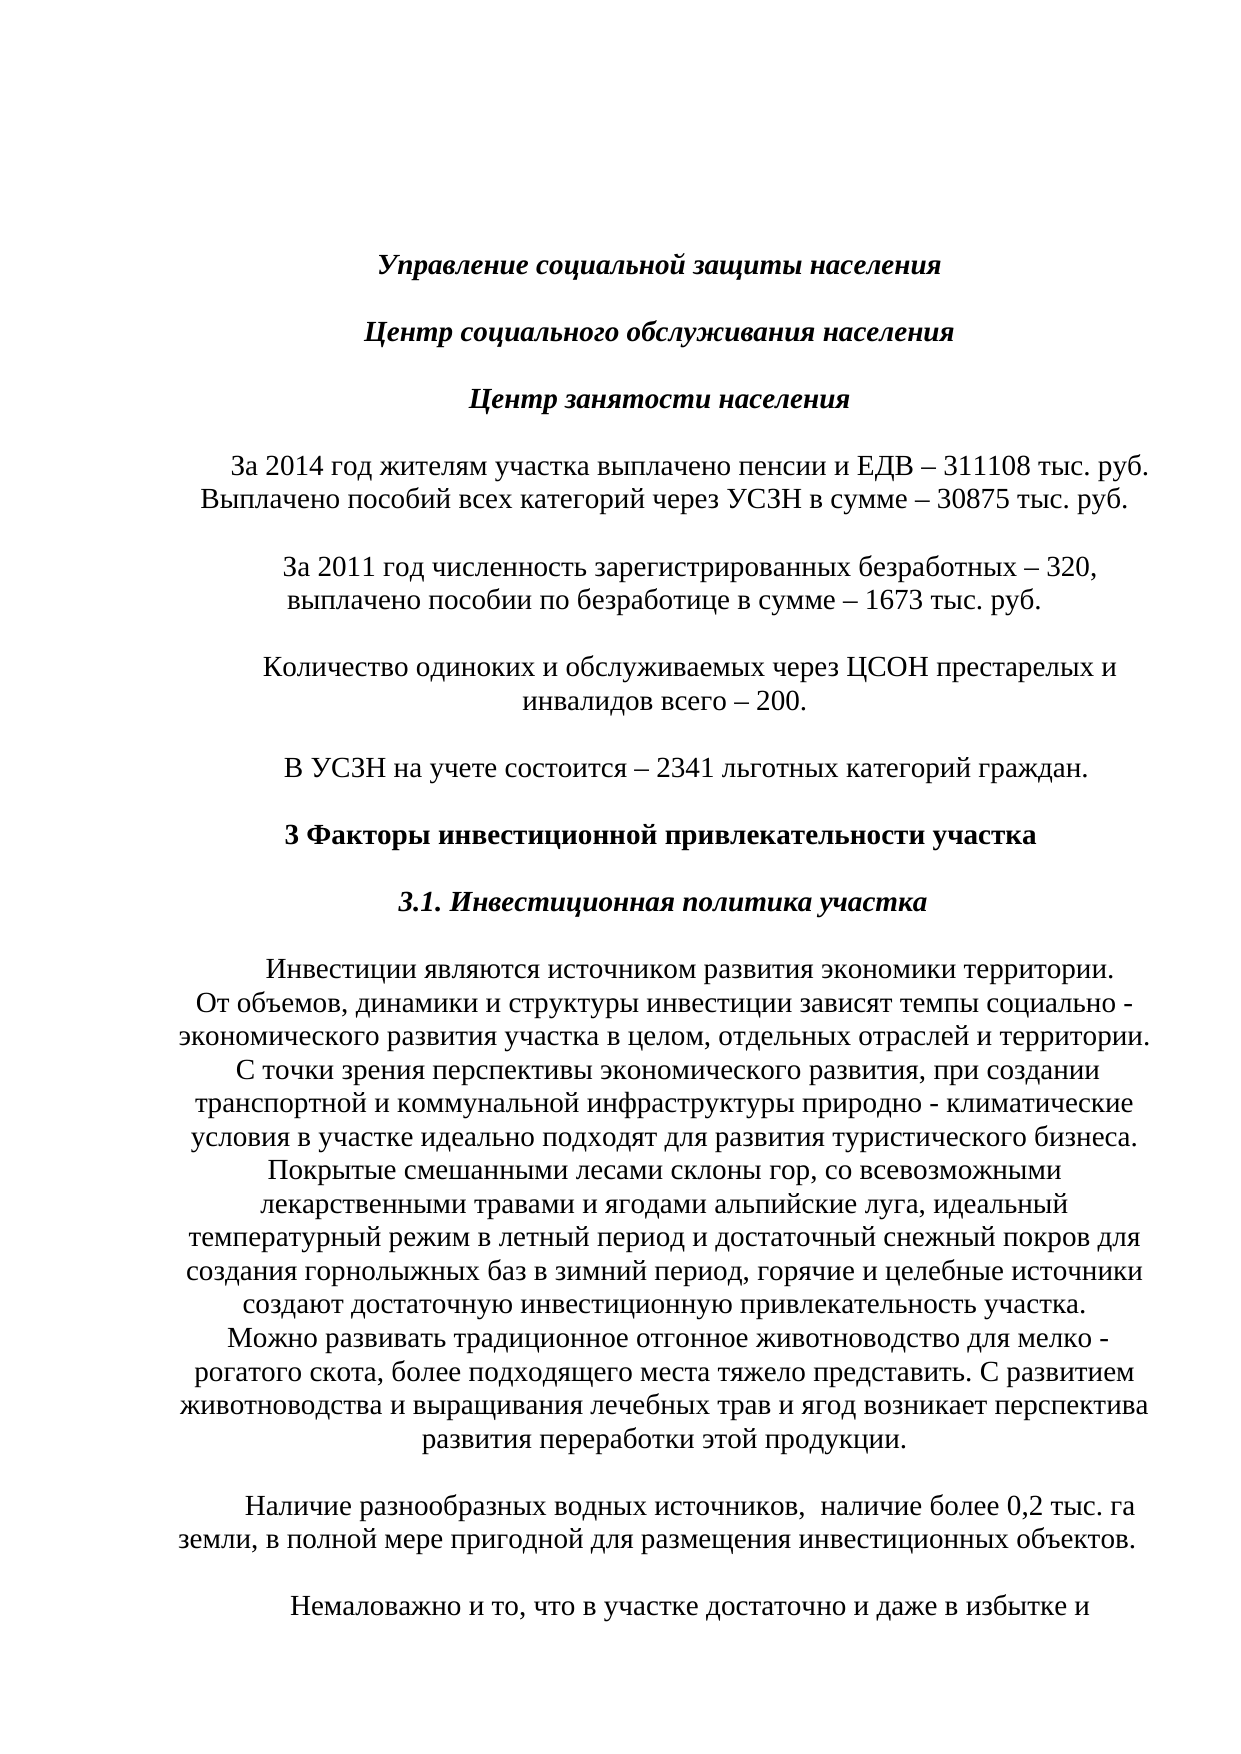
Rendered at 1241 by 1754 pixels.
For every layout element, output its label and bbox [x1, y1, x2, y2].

text [177, 247, 1152, 1622]
